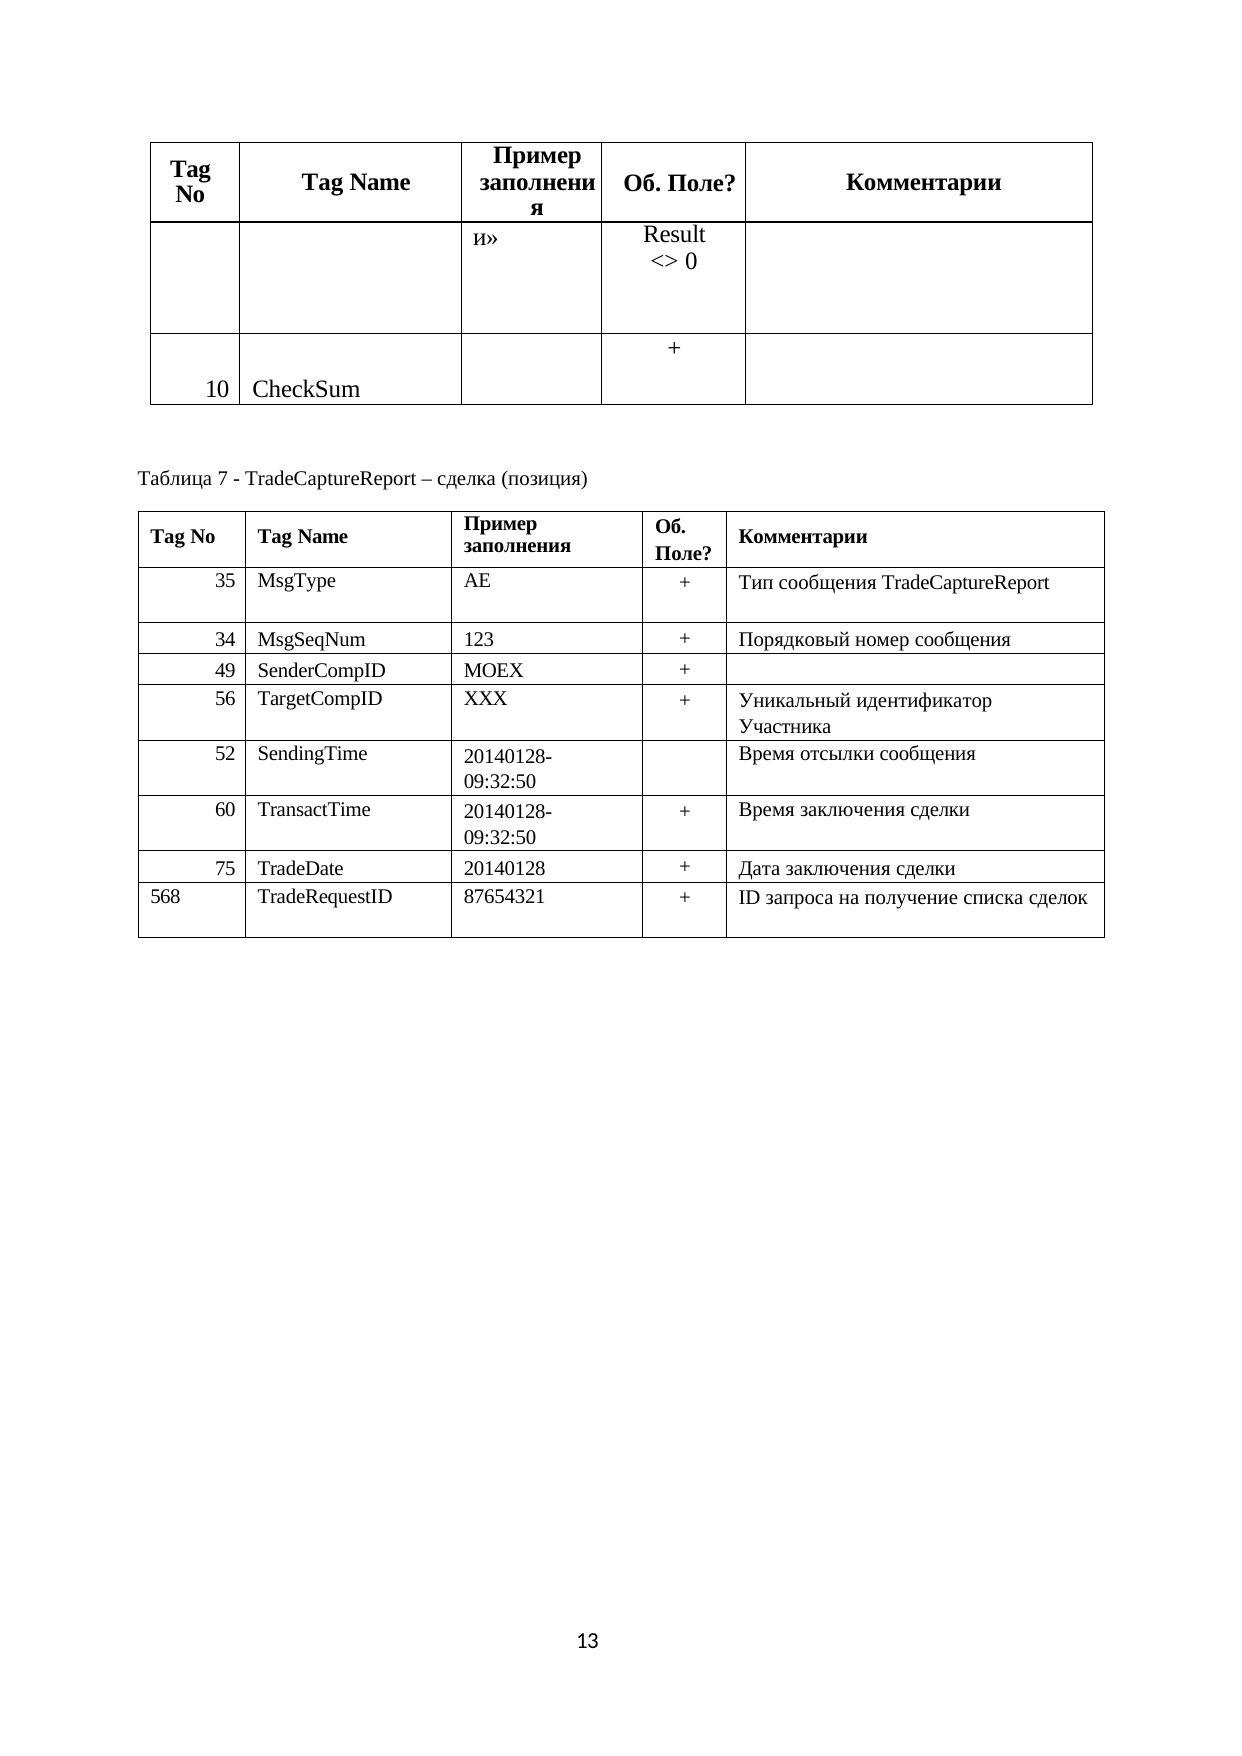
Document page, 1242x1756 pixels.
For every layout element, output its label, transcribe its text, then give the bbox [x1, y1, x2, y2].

table_cell [746, 334, 1092, 404]
table_cell MsgSeqNum [246, 623, 451, 653]
table_cell + [643, 883, 726, 937]
table_cell XXX [452, 685, 642, 740]
table_cell MOEX [452, 654, 642, 684]
table_cell SendingTime [246, 741, 451, 795]
table_cell 123 [452, 623, 642, 653]
table_cell и» [462, 223, 601, 333]
table_cell TransactTime [246, 796, 451, 850]
table_header Tag Name [240, 143, 461, 221]
table_cell [643, 741, 726, 795]
table_header Tag No [151, 143, 239, 221]
table_cell AE [452, 568, 642, 622]
table_cell Время отсылки сообщения [727, 741, 1104, 795]
table_cell TradeRequestID [246, 883, 451, 937]
table_cell + [643, 796, 726, 850]
table_cell 52 [139, 741, 245, 795]
table_cell + [602, 334, 745, 404]
table_header Пример заполнени я [462, 143, 601, 221]
table_header Пример заполнения [452, 512, 642, 567]
table_header Tag No [139, 512, 245, 567]
table_cell ID запроса на получение списка сделок [727, 883, 1104, 937]
table_cell + [643, 623, 726, 653]
table_cell [746, 223, 1092, 333]
table_cell Дата заключения сделки [727, 851, 1104, 882]
table_cell 87654321 [452, 883, 642, 937]
table_cell [240, 223, 461, 333]
table_cell 49 [139, 654, 245, 684]
table_cell Порядковый номер сообщения [727, 623, 1104, 653]
table_cell Уникальный идентификатор Участника [727, 685, 1104, 740]
table_cell 568 [139, 883, 245, 937]
table_cell + [643, 568, 726, 622]
table_cell SenderCompID [246, 654, 451, 684]
table_cell + [643, 685, 726, 740]
table_cell Время заключения сделки [727, 796, 1104, 850]
table_header Комментарии [727, 512, 1104, 567]
table_cell TradeDate [246, 851, 451, 882]
table_header Об. Поле? [602, 143, 745, 221]
table_cell + [643, 654, 726, 684]
table_cell MsgType [246, 568, 451, 622]
table_cell [727, 654, 1104, 684]
text Таблица 7 - TradeCaptureReport – сделка (позиция) [137, 466, 1104, 490]
table_cell CheckSum [240, 334, 461, 404]
table_header Комментарии [746, 143, 1092, 221]
table_cell 20140128 [452, 851, 642, 882]
table_cell [462, 334, 601, 404]
table_cell TargetCompID [246, 685, 451, 740]
table_cell Result <> 0 [602, 223, 745, 333]
table_header Об. Поле? [643, 512, 726, 567]
table_header Tag Name [246, 512, 451, 567]
table_cell + [643, 851, 726, 882]
table_cell [151, 223, 239, 333]
table_cell 20140128- 09:32:50 [452, 796, 642, 850]
table_cell 60 [139, 796, 245, 850]
table_cell 10 [151, 334, 239, 404]
table_cell 34 [139, 623, 245, 653]
table_cell Тип сообщения TradeCaptureReport [727, 568, 1104, 622]
table_cell 20140128- 09:32:50 [452, 741, 642, 795]
table_cell 75 [139, 851, 245, 882]
table_cell 35 [139, 568, 245, 622]
table_cell 56 [139, 685, 245, 740]
